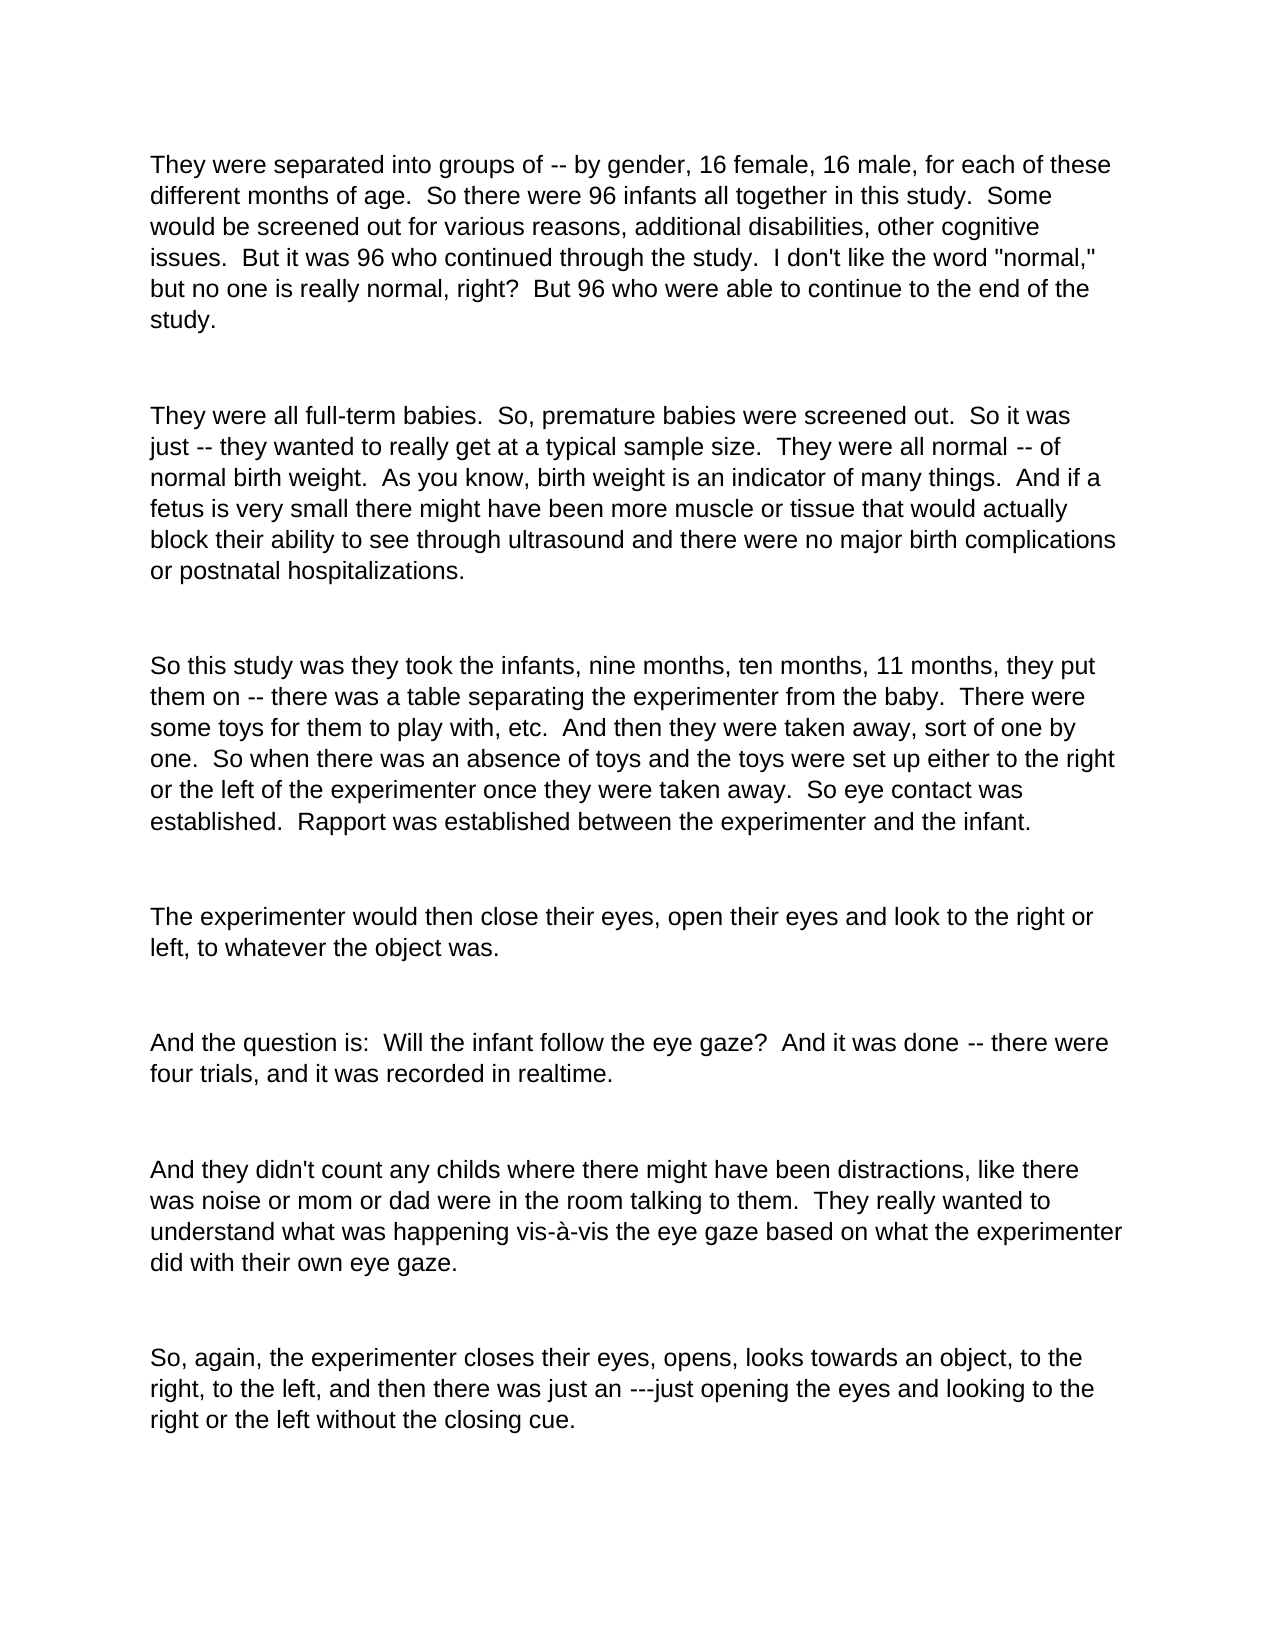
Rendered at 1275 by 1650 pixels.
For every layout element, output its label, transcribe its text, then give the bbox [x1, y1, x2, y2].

text And they didn't count any childs where there might have been distractions, like there was noise or mom or dad were in the room talking to them. They really wanted to understand what was happening vis-à-vis the eye gaze based on what the experimenter did with their own eye gaze. [150, 1155, 1125, 1277]
text They were separated into groups of -- by gender, 16 female, 16 male, for each of these different months of age. So there were 96 infants all together in this study. Some would be screened out for various reasons, additional disabilities, other cognitive issues. But it was 96 who continued through the study. I don't like the word "normal," but no one is really normal, right? But 96 who were able to continue to the end of the study. [150, 150, 1125, 334]
text The experimenter would then close their eyes, open their eyes and look to the right or left, to whatever the object was. [150, 902, 1125, 962]
text So this study was they took the infants, nine months, ten months, 11 months, they put them on -- there was a table separating the experimenter from the baby. There were some toys for them to play with, etc. And then they were taken away, sort of one by one. So when there was an absence of toys and the toys were set up either to the right or the left of the experimenter once they were taken away. So eye contact was established. Rapport was established between the experimenter and the infant. [150, 651, 1125, 835]
text So, again, the experimenter closes their eyes, opens, looks towards an object, to the right, to the left, and then there was just an ---just opening the eyes and looking to the right or the left without the closing cue. [150, 1343, 1125, 1434]
text And the question is: Will the infant follow the eye gaze? And it was done -- there were four trials, and it was recorded in realtime. [150, 1028, 1125, 1088]
text They were all full-term babies. So, premature babies were screened out. So it was just -- they wanted to really get at a typical sample size. They were all normal -- of normal birth weight. As you know, birth weight is an indicator of many things. And if a fetus is very small there might have been more muscle or tissue that would actually block their ability to see through ultrasound and there were no major birth complications or postnatal hospitalizations. [150, 401, 1125, 584]
